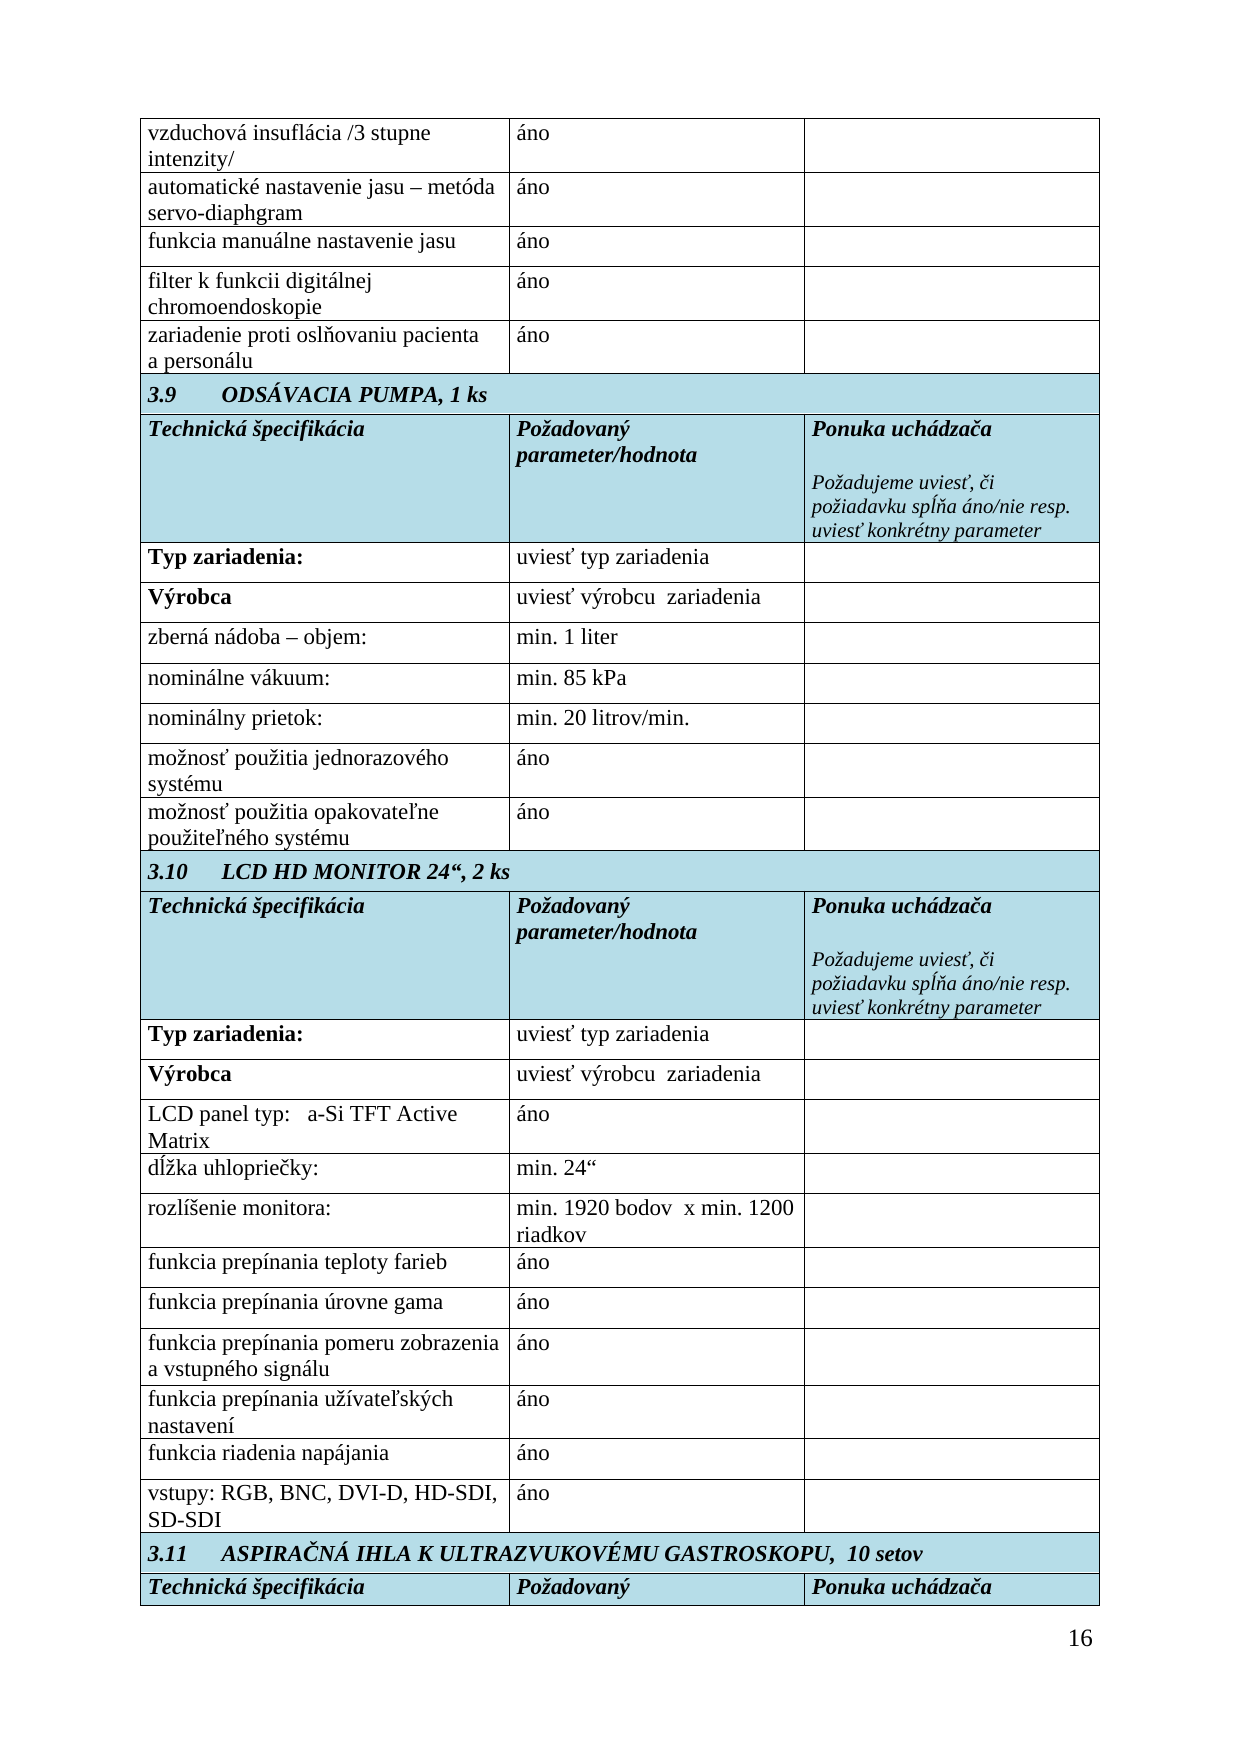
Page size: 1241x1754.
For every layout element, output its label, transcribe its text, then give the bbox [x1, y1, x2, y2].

table_cell LCD panel typ: a-Si TFT Active Matrix [141, 1100, 509, 1153]
table_cell min. 85 kPa [510, 664, 804, 703]
table_cell [805, 173, 1099, 226]
table_cell [805, 227, 1099, 266]
table_cell Typ zariadenia: [141, 543, 509, 582]
table_cell Výrobca [141, 583, 509, 622]
table_cell áno [510, 1386, 804, 1438]
table_cell [805, 1020, 1099, 1059]
table_cell Ponuka uchádzača Požadujeme uviesť, či požiadavku spĺňa áno/nie resp. uviesť konkrétny parameter [805, 415, 1099, 542]
table_cell vzduchová insuflácia /3 stupne intenzity/ [141, 119, 509, 172]
table_cell možnosť použitia jednorazového systému [141, 744, 509, 797]
table_cell áno [510, 798, 804, 850]
table_cell áno [510, 1248, 804, 1287]
table_cell [805, 704, 1099, 743]
table_cell automatické nastavenie jasu – metóda servo-diaphgram [141, 173, 509, 226]
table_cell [805, 1574, 1099, 1605]
table_cell [805, 664, 1099, 703]
table_cell možnosť použitia opakovateľne použiteľného systému [141, 798, 509, 850]
table_cell [805, 583, 1099, 622]
table_cell 3.11 ASPIRAČNÁ IHLA K ULTRAZVUKOVÉMU GASTROSKOPU, 10 setov [141, 1533, 1099, 1572]
table_cell Výrobca [141, 1060, 509, 1099]
table_cell [805, 1248, 1099, 1287]
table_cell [141, 1574, 509, 1605]
table_cell Požadovaný parameter/hodnota [510, 415, 804, 542]
table_cell funkcia prepínania teploty farieb [141, 1248, 509, 1287]
table_cell [805, 1329, 1099, 1384]
table_cell áno [510, 227, 804, 266]
table_cell nominálne vákuum: [141, 664, 509, 703]
table_cell Technická špecifikácia [141, 415, 509, 542]
table_cell áno [510, 267, 804, 319]
table_cell [805, 267, 1099, 319]
table_cell Technická špecifikácia [141, 892, 509, 1019]
table_cell áno [510, 1480, 804, 1532]
table_cell áno [510, 1288, 804, 1327]
table_cell áno [510, 173, 804, 226]
table_cell vstupy: RGB, BNC, DVI-D, HD-SDI, SD-SDI [141, 1480, 509, 1532]
table_cell nominálny prietok: [141, 704, 509, 743]
table_cell áno [510, 1439, 804, 1478]
table_cell áno [510, 744, 804, 797]
table_cell uviesť typ zariadenia [510, 543, 804, 582]
table_cell áno [510, 321, 804, 373]
table_cell funkcia riadenia napájania [141, 1439, 509, 1478]
table_cell zariadenie proti oslňovaniu pacienta a personálu [141, 321, 509, 373]
table_cell uviesť výrobcu zariadenia [510, 1060, 804, 1099]
table_cell [805, 1439, 1099, 1478]
table_cell funkcia prepínania pomeru zobrazenia a vstupného signálu [141, 1329, 509, 1384]
table_cell min. 24“ [510, 1154, 804, 1193]
table_cell áno [510, 1329, 804, 1384]
table_cell funkcia manuálne nastavenie jasu [141, 227, 509, 266]
table_cell Ponuka uchádzača Požadujeme uviesť, či požiadavku spĺňa áno/nie resp. uviesť konkrétny parameter [805, 892, 1099, 1019]
table_cell uviesť výrobcu zariadenia [510, 583, 804, 622]
table_cell funkcia prepínania užívateľských nastavení [141, 1386, 509, 1438]
table_cell 3.9 ODSÁVACIA PUMPA, 1 ks [141, 374, 1099, 413]
table_cell [805, 321, 1099, 373]
table_cell min. 1 liter [510, 623, 804, 662]
table_cell áno [510, 1100, 804, 1153]
table_cell [805, 1060, 1099, 1099]
table_cell [805, 1154, 1099, 1193]
table_cell [805, 1386, 1099, 1438]
table_cell uviesť typ zariadenia [510, 1020, 804, 1059]
table_cell [805, 1194, 1099, 1247]
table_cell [510, 1574, 804, 1605]
table_cell [805, 623, 1099, 662]
table_cell min. 1920 bodov x min. 1200 riadkov [510, 1194, 804, 1247]
table_cell min. 20 litrov/min. [510, 704, 804, 743]
table_cell [805, 543, 1099, 582]
table_cell [805, 744, 1099, 797]
table_cell [805, 1480, 1099, 1532]
table_cell Požadovaný parameter/hodnota [510, 892, 804, 1019]
table_cell Typ zariadenia: [141, 1020, 509, 1059]
table_cell funkcia prepínania úrovne gama [141, 1288, 509, 1327]
table_cell [805, 119, 1099, 172]
table_cell dĺžka uhlopriečky: [141, 1154, 509, 1193]
table_cell zberná nádoba – objem: [141, 623, 509, 662]
table_cell rozlíšenie monitora: [141, 1194, 509, 1247]
table_cell 3.10 LCD HD MONITOR 24“, 2 ks [141, 851, 1099, 891]
table_cell [805, 798, 1099, 850]
table_cell filter k funkcii digitálnej chromoendoskopie [141, 267, 509, 319]
table_cell [805, 1288, 1099, 1327]
table_cell áno [510, 119, 804, 172]
table_cell [805, 1100, 1099, 1153]
